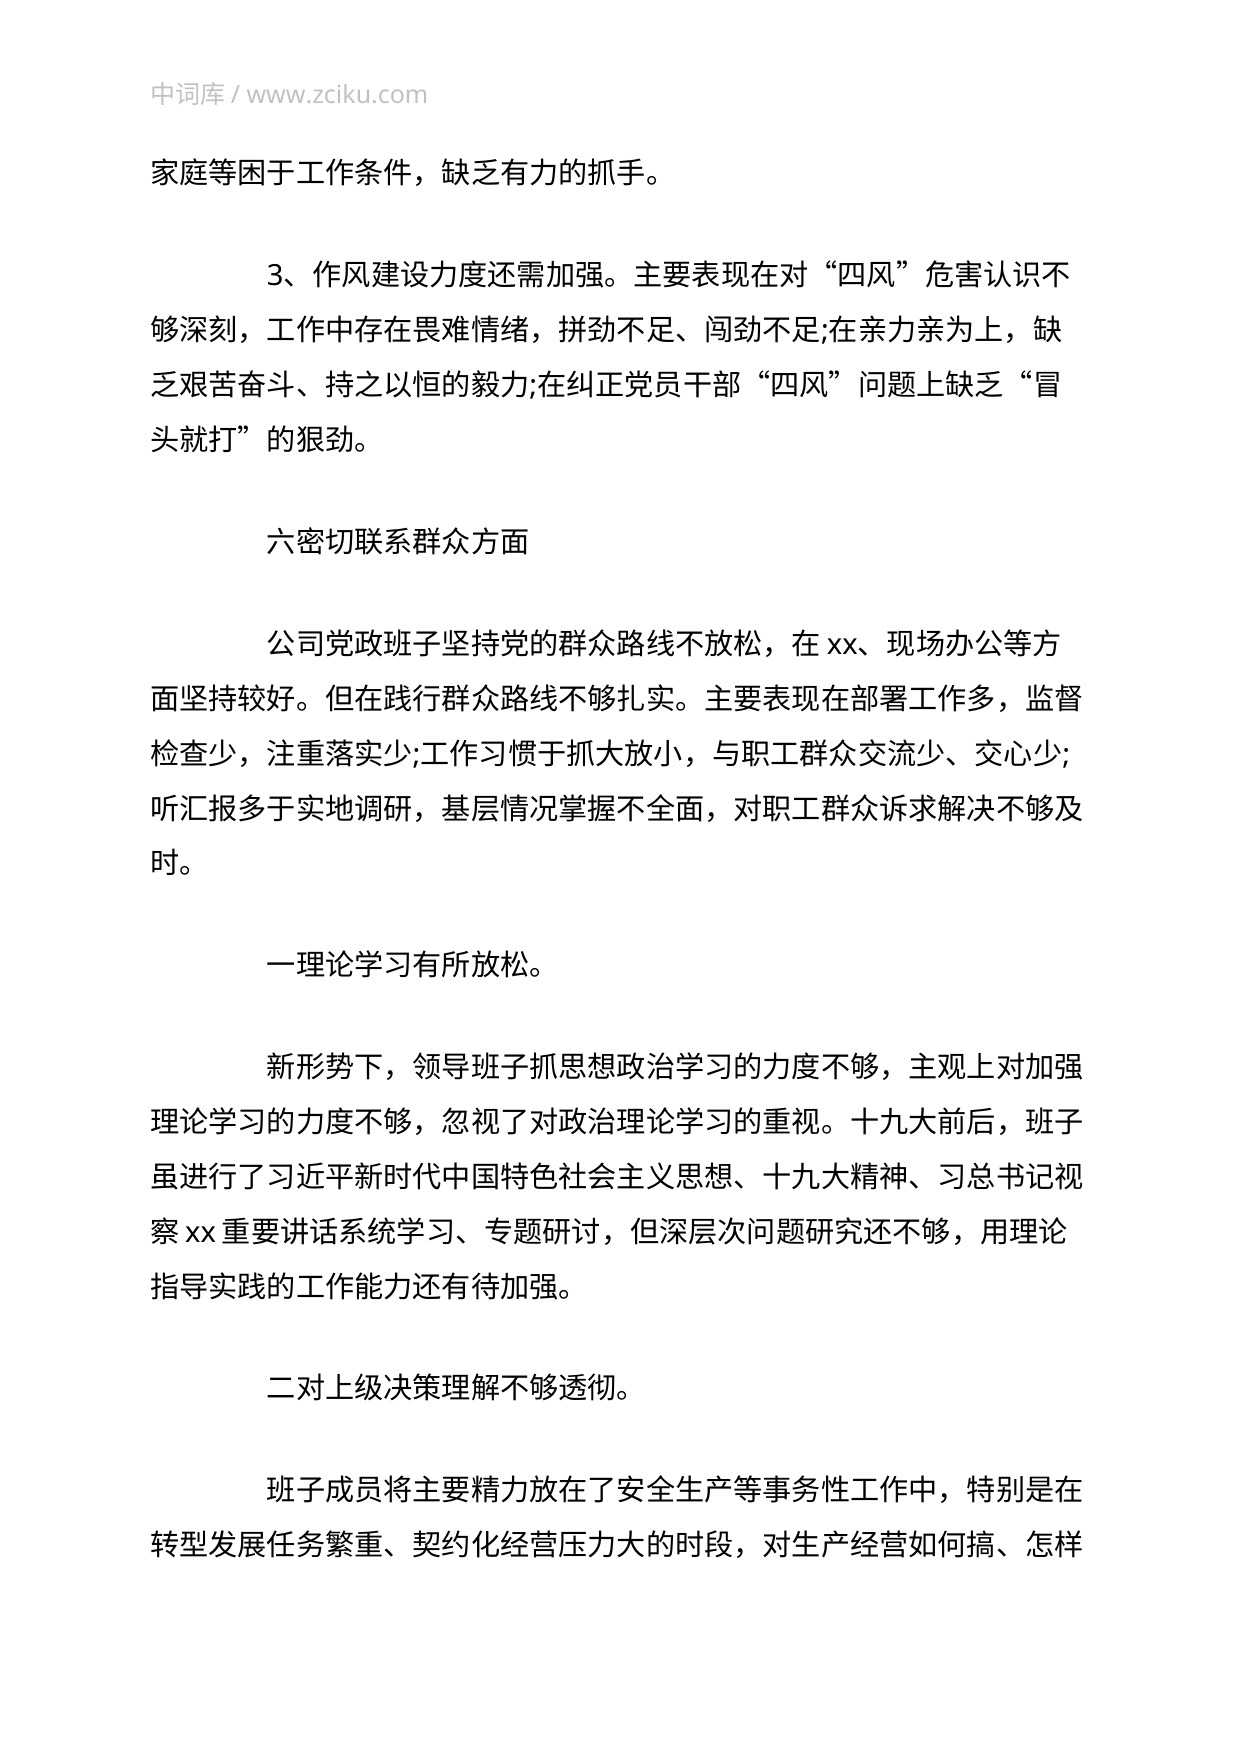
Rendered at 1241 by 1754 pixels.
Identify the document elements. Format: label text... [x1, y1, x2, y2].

text 二对上级决策理解不够透彻。 [150, 1365, 1090, 1407]
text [150, 150, 1090, 192]
text 新形势下，领导班子抓思想政治学习的力度不够，主观上对加强理论学习的力度不够，忽视了对政治理论学习的重视。十九大前后，班子虽进行了习近平新时代中国特色社会主义思想、十九大精神、习总书记视察xx重要讲话系统学习、专题研讨，但深层次问题研究还不够，用理论指导实践的工作能力还有待加强。 [150, 1044, 1090, 1306]
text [150, 1467, 1090, 1564]
text 一理论学习有所放松。 [150, 942, 1090, 984]
text 六密切联系群众方面 [150, 518, 1090, 561]
text 3、作风建设力度还需加强。主要表现在对“四风”危害认识不够深刻，工作中存在畏难情绪，拼劲不足、闯劲不足;在亲力亲为上，缺乏艰苦奋斗、持之以恒的毅力;在纠正党员干部“四风”问题上缺乏“冒头就打”的狠劲。 [150, 252, 1090, 459]
text 公司党政班子坚持党的群众路线不放松，在xx、现场办公等方面坚持较好。但在践行群众路线不够扎实。主要表现在部署工作多，监督检查少，注重落实少;工作习惯于抓大放小，与职工群众交流少、交心少;听汇报多于实地调研，基层情况掌握不全面，对职工群众诉求解决不够及时。 [150, 620, 1090, 882]
